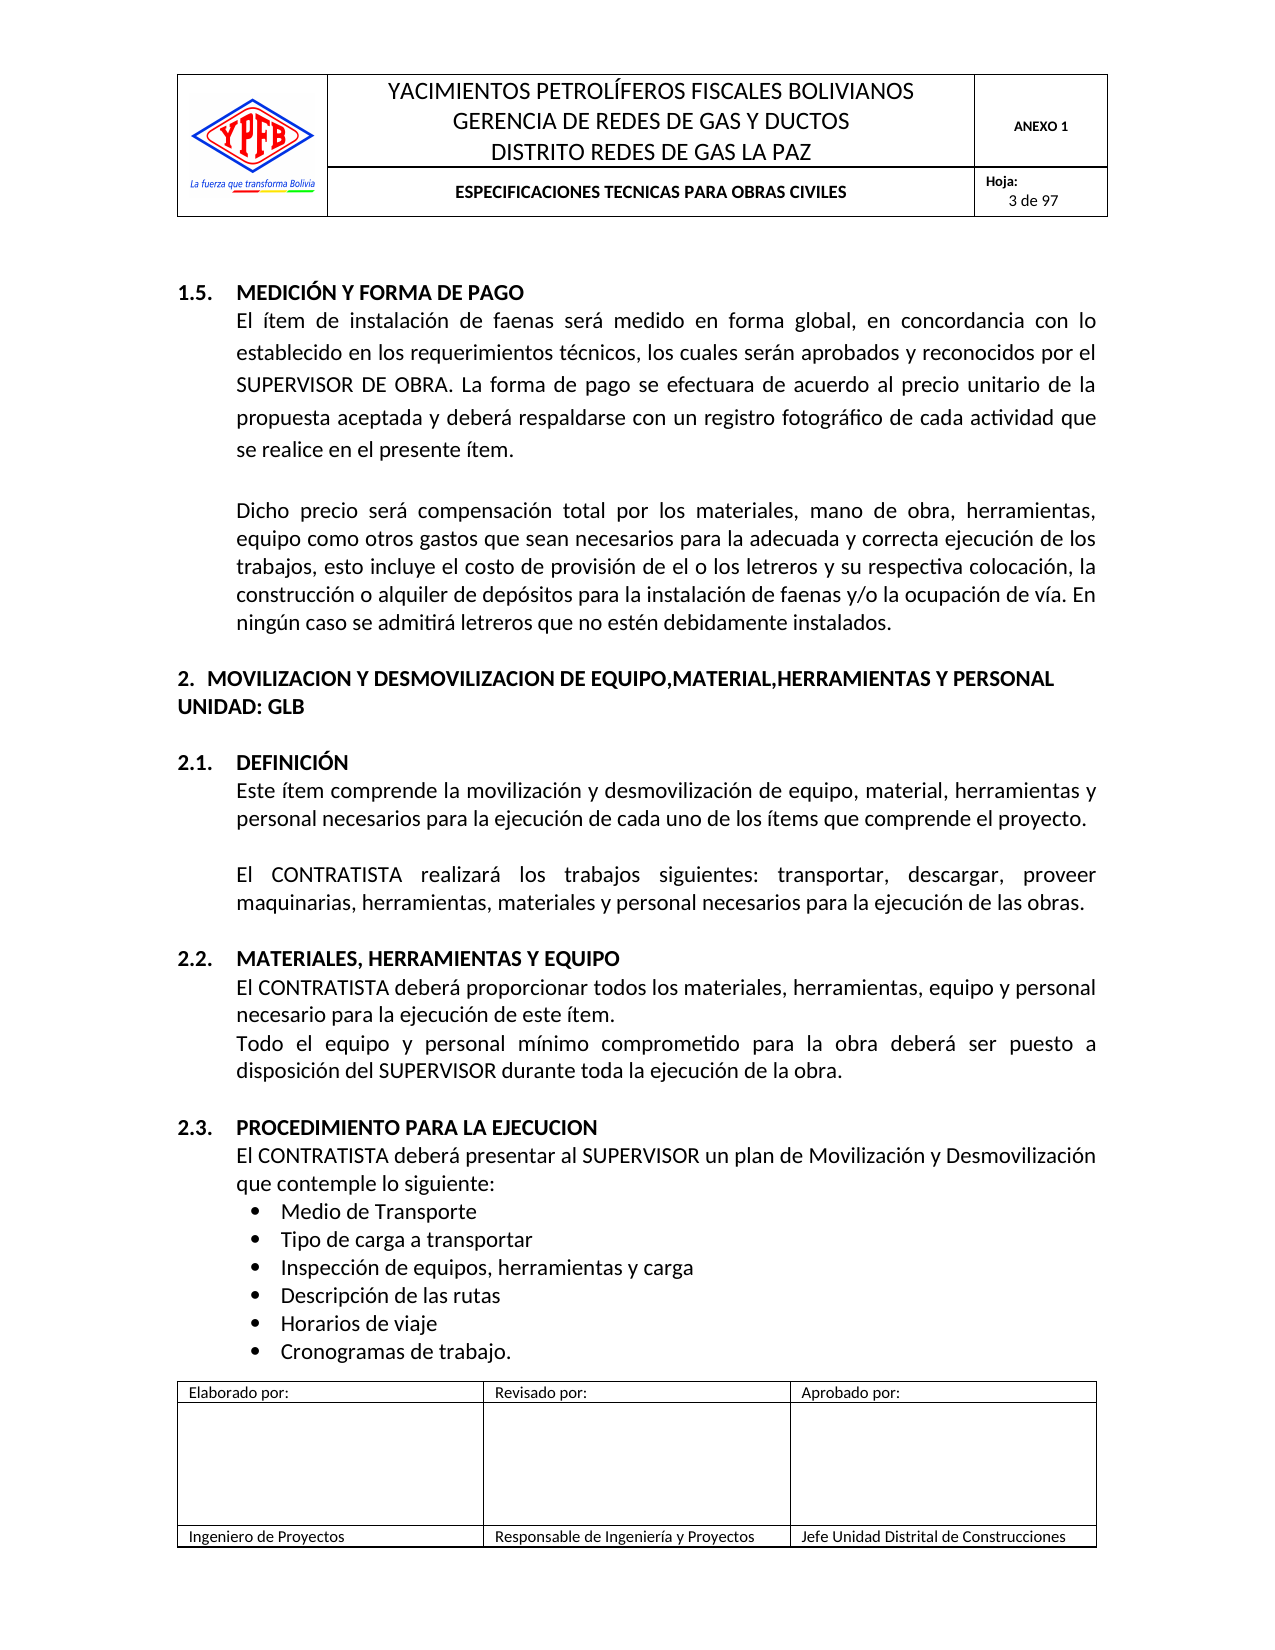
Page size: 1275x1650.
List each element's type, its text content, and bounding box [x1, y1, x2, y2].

list Cronogramas de trabajo. [251, 1337, 1098, 1365]
picture [188, 93, 316, 198]
text El CONTRATISTA deberá presentar al SUPERVISOR un plan de Movilización y Desmovilización que contemple lo siguiente: [236, 1141, 1098, 1197]
list MEDICIÓN Y FORMA DE PAGO [177, 278, 1098, 306]
list DEFINICIÓN [177, 748, 1098, 776]
list Inspección de equipos, herramientas y carga [251, 1253, 1098, 1281]
list Descripción de las rutas [251, 1281, 1098, 1309]
text El ítem de instalación de faenas será medido en forma global, en concordancia con lo establecido en los requerimientos técnicos, los cuales serán aprobados y reconocidos por el SUPERVISOR DE OBRA. La forma de pago se efectuara de acuerdo al precio unitario de la propuesta aceptada y deberá respaldarse con un registro fotográfico de cada actividad que se realice en el presente ítem. [236, 306, 1098, 463]
list Tipo de carga a transportar [251, 1225, 1098, 1253]
text El CONTRATISTA deberá proporcionar todos los materiales, herramientas, equipo y personal necesario para la ejecución de este ítem. [236, 973, 1098, 1029]
list Medio de Transporte [251, 1197, 1098, 1225]
list PROCEDIMIENTO PARA LA EJECUCION [177, 1113, 1098, 1141]
list Horarios de viaje [251, 1309, 1098, 1337]
list MATERIALES, HERRAMIENTAS Y EQUIPO [177, 944, 1098, 973]
text Todo el equipo y personal mínimo comprometido para la obra deberá ser puesto a disposición del SUPERVISOR durante toda la ejecución de la obra. [236, 1029, 1098, 1085]
list MOVILIZACION Y DESMOVILIZACION DE EQUIPO,MATERIAL,HERRAMIENTAS Y PERSONAL [177, 664, 1098, 692]
list UNIDAD: GLB [177, 692, 1098, 720]
text Dicho precio será compensación total por los materiales, mano de obra, herramientas, equipo como otros gastos que sean necesarios para la adecuada y correcta ejecución de los trabajos, esto incluye el costo de provisión de el o los letreros y su respectiva colocación, la construcción o alquiler de depósitos para la instalación de faenas y/o la ocupación de vía. En ningún caso se admitirá letreros que no estén debidamente instalados. [236, 496, 1098, 636]
text Este ítem comprende la movilización y desmovilización de equipo, material, herramientas y personal necesarios para la ejecución de cada uno de los ítems que comprende el proyecto. [236, 776, 1098, 832]
text El CONTRATISTA realizará los trabajos siguientes: transportar, descargar, proveer maquinarias, herramientas, materiales y personal necesarios para la ejecución de las obras. [236, 861, 1098, 917]
